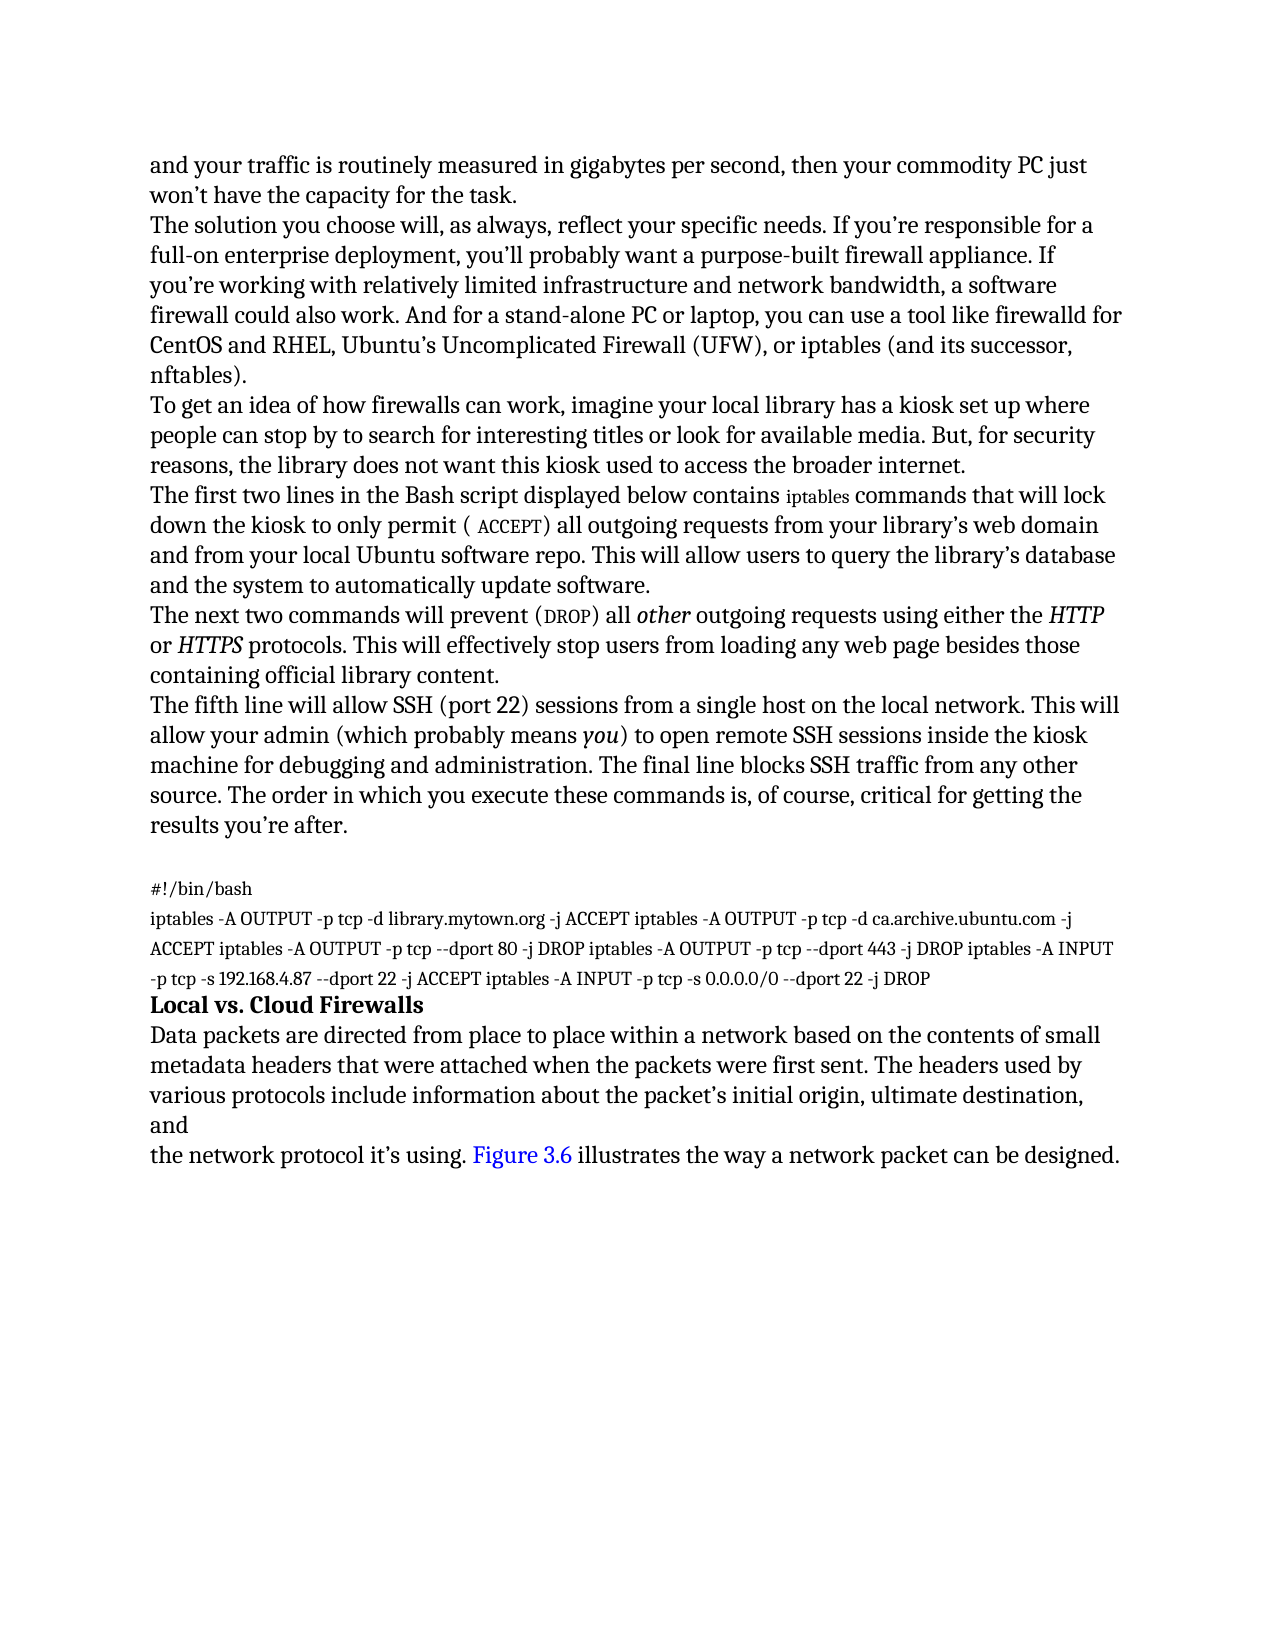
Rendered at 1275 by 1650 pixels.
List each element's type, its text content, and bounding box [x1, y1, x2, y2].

text The next two commands will prevent (DROP) all other outgoing requests using either the HTTP or HTTPS protocols. This will effectively stop users from loading any web page besides those containing official library content. [150, 600, 1125, 690]
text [150, 150, 1125, 210]
text Data packets are directed from place to place within a network based on the contents of small metadata headers that were attached when the packets were first sent. The headers used by various protocols include information about the packet’s initial origin, ultimate destination, and [150, 1020, 1125, 1140]
text To get an idea of how firewalls can work, imagine your local library has a kiosk set up where people can stop by to search for interesting titles or look for available media. But, for security reasons, the library does not want this kiosk used to access the broader internet. [150, 390, 1125, 480]
text iptables -A OUTPUT -p tcp -d library.mytown.org -j ACCEPT iptables -A OUTPUT -p tcp -d ca.archive.ubuntu.com -j ACCEPT iptables -A OUTPUT -p tcp --dport 80 -j DROP iptables -A OUTPUT -p tcp --dport 443 -j DROP iptables -A INPUT -p tcp -s 192.168.4.87 --dport 22 -j ACCEPT iptables -A INPUT -p tcp -s 0.0.0.0/0 --dport 22 -j DROP [150, 900, 1125, 990]
text The first two lines in the Bash script displayed below contains iptables commands that will lock down the kiosk to only permit ( ACCEPT) all outgoing requests from your library’s web domain and from your local Ubuntu software repo. This will allow users to query the library’s database and the system to automatically update software. [150, 480, 1125, 600]
text The solution you choose will, as always, reflect your specific needs. If you’re responsible for a full-on enterprise deployment, you’ll probably want a purpose-built firewall appliance. If you’re working with relatively limited infrastructure and network bandwidth, a software firewall could also work. And for a stand-alone PC or laptop, you can use a tool like firewalld for CentOS and RHEL, Ubuntu’s Uncomplicated Firewall (UFW), or iptables (and its successor, nftables). [150, 210, 1125, 390]
text The fifth line will allow SSH (port 22) sessions from a single host on the local network. This will allow your admin (which probably means you) to open remote SSH sessions inside the kiosk machine for debugging and administration. The final line blocks SSH traffic from any other source. The order in which you execute these commands is, of course, critical for getting the results you’re after. [150, 690, 1125, 840]
text #!/bin/bash [150, 870, 1125, 900]
text the network protocol it’s using. Figure 3.6 illustrates the way a network packet can be designed. [150, 1140, 1125, 1170]
text Local vs. Cloud Firewalls [150, 990, 1125, 1020]
